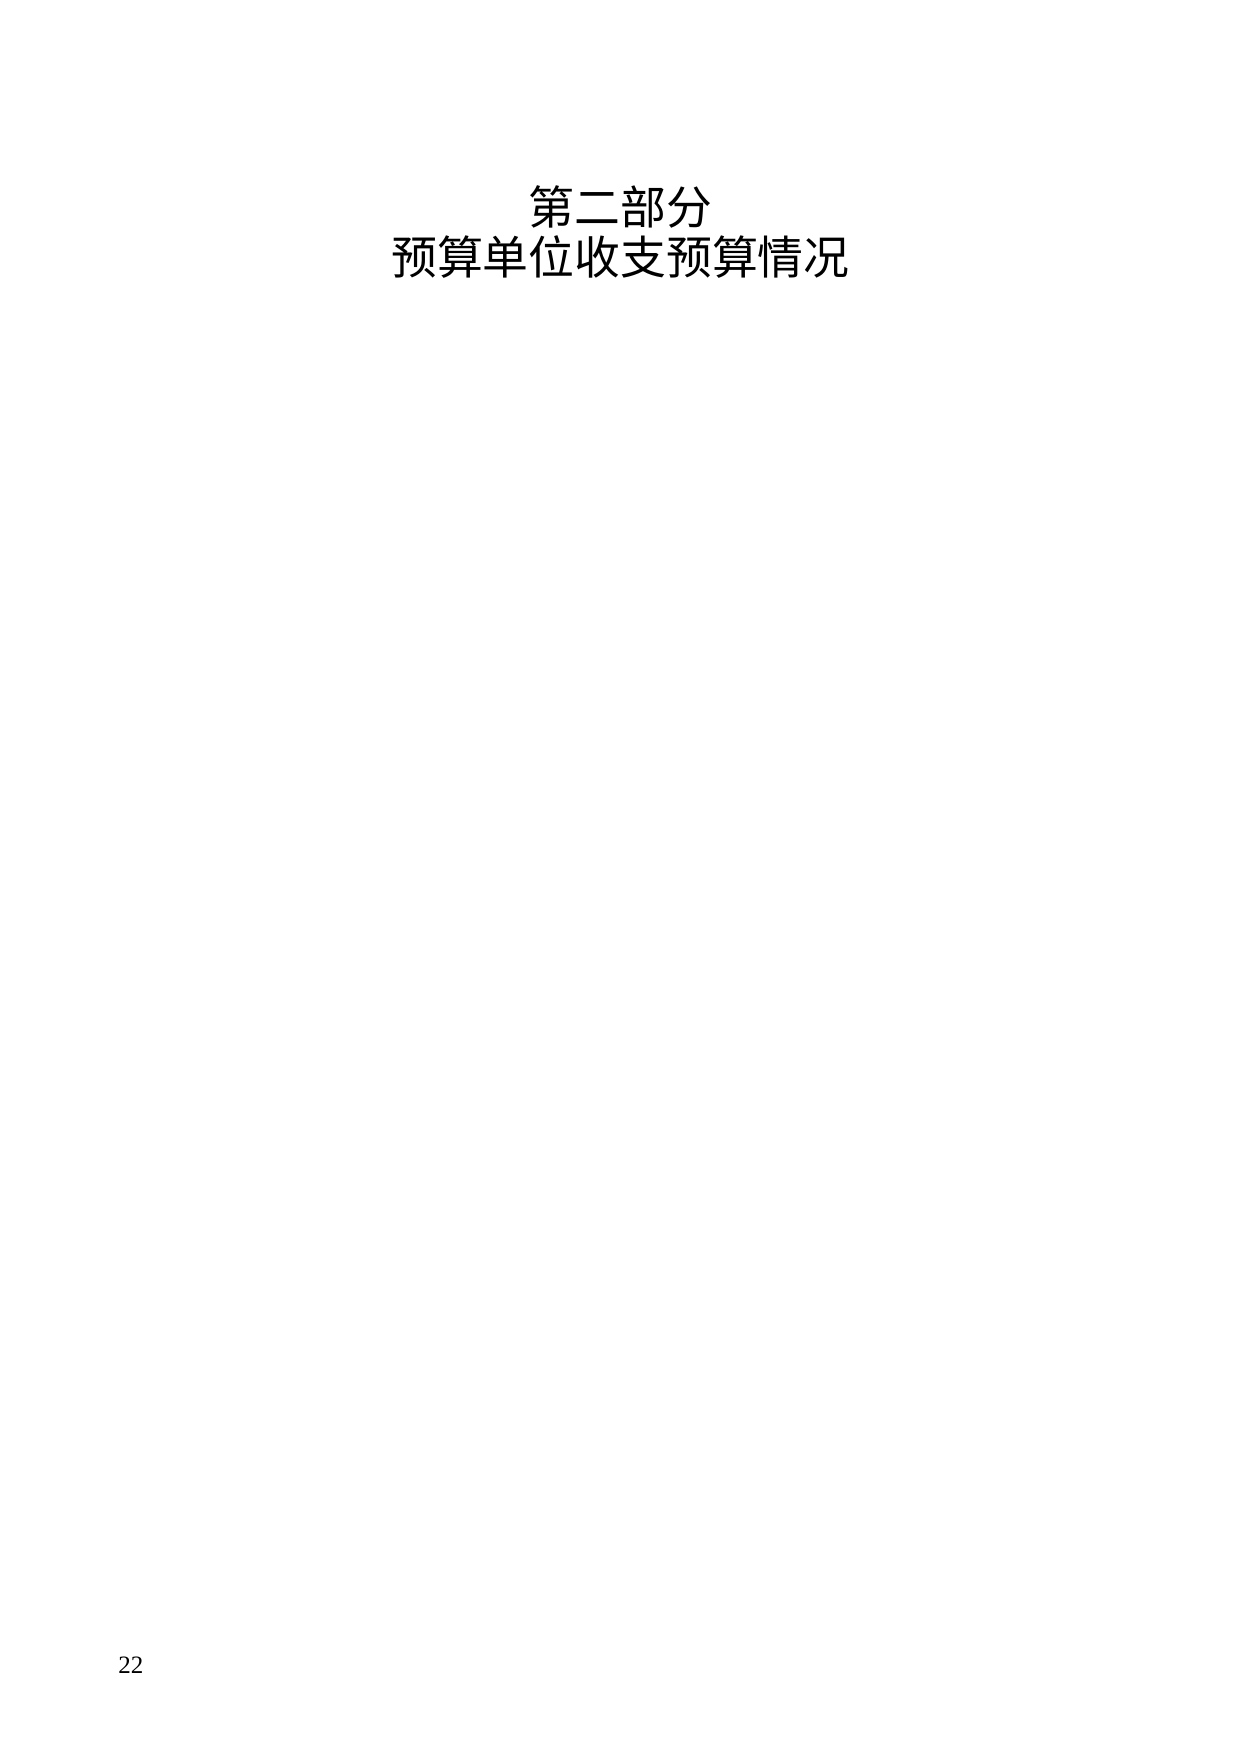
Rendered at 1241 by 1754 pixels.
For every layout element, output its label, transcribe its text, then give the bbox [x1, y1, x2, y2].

text 第二部分 [118, 204, 1122, 229]
text 预算单位收支预算情况 [118, 254, 1122, 279]
